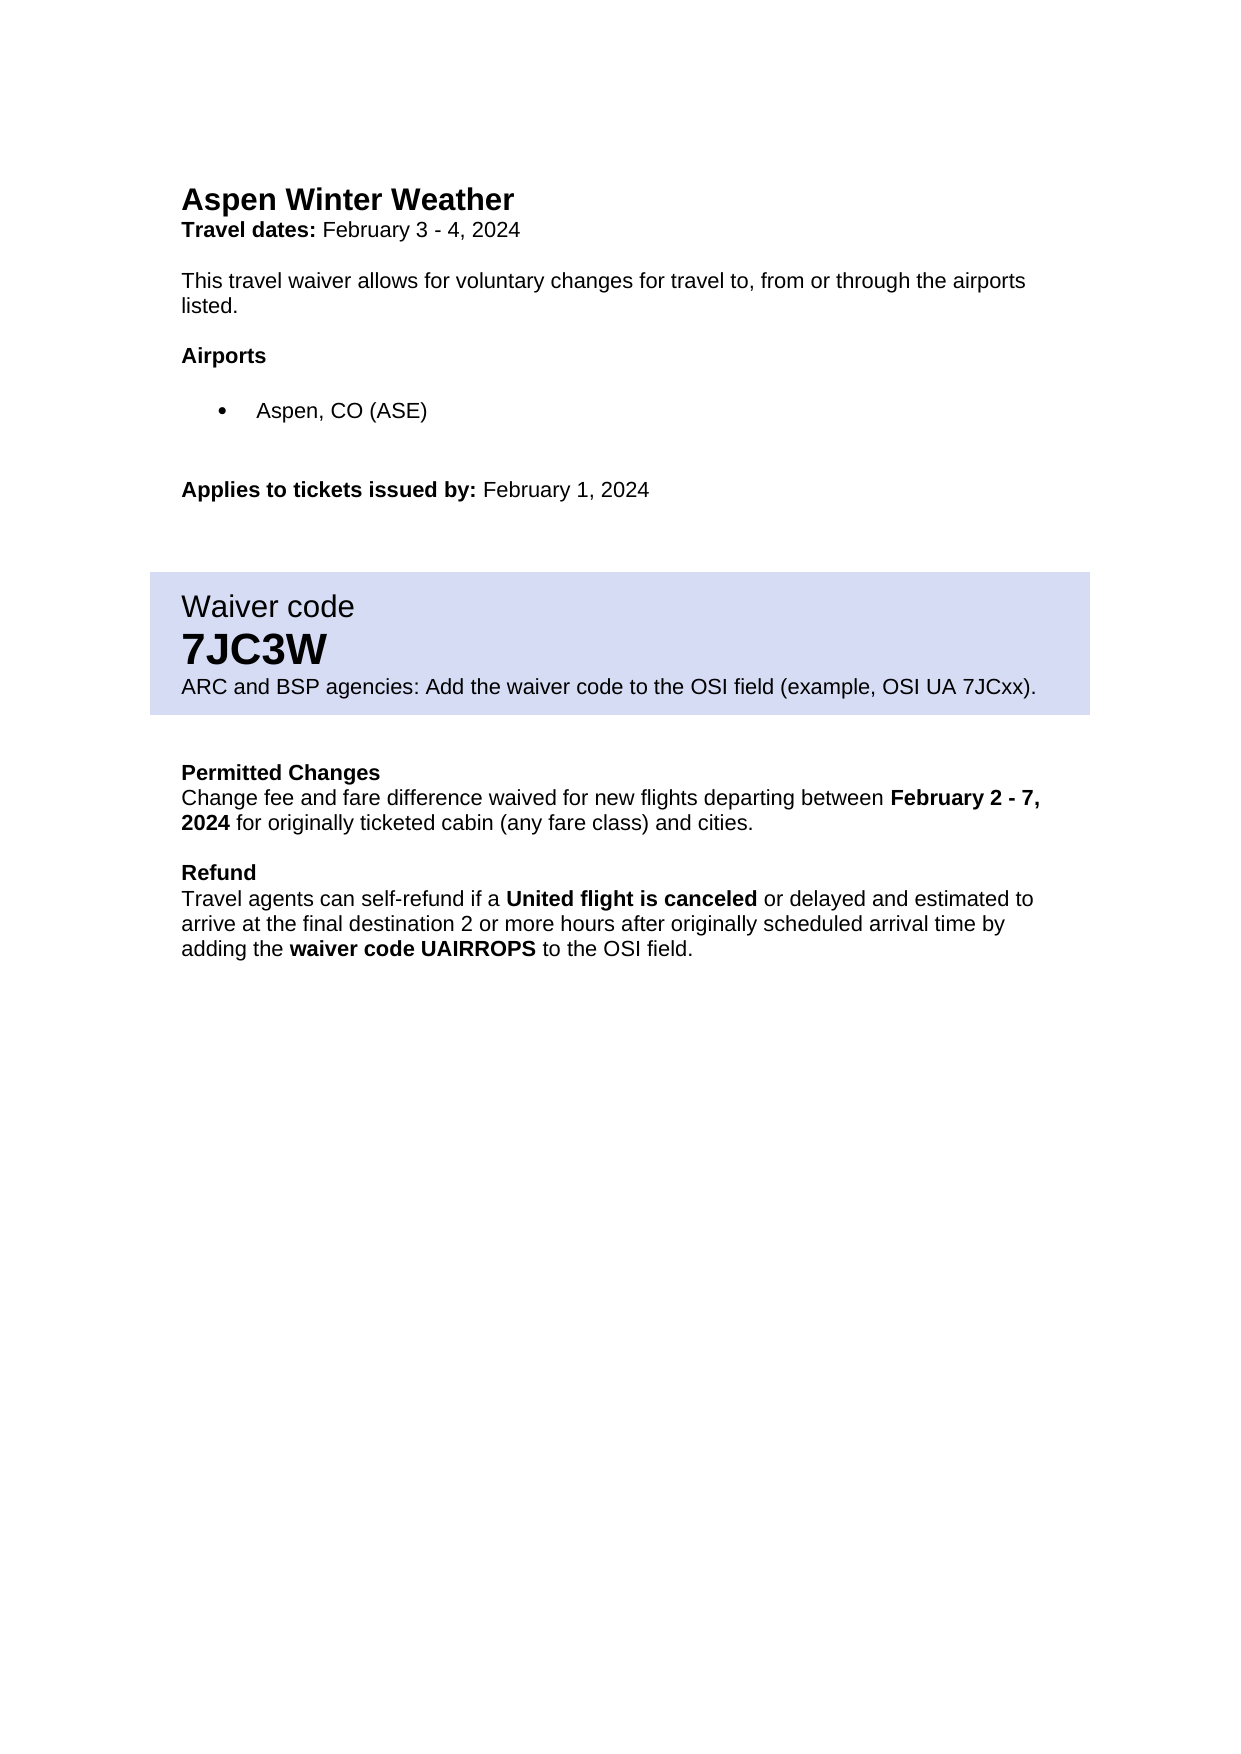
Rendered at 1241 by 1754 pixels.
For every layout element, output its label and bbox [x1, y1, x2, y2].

table_header [150, 150, 1090, 543]
table_header [150, 744, 1090, 1031]
table_header [150, 572, 1090, 715]
